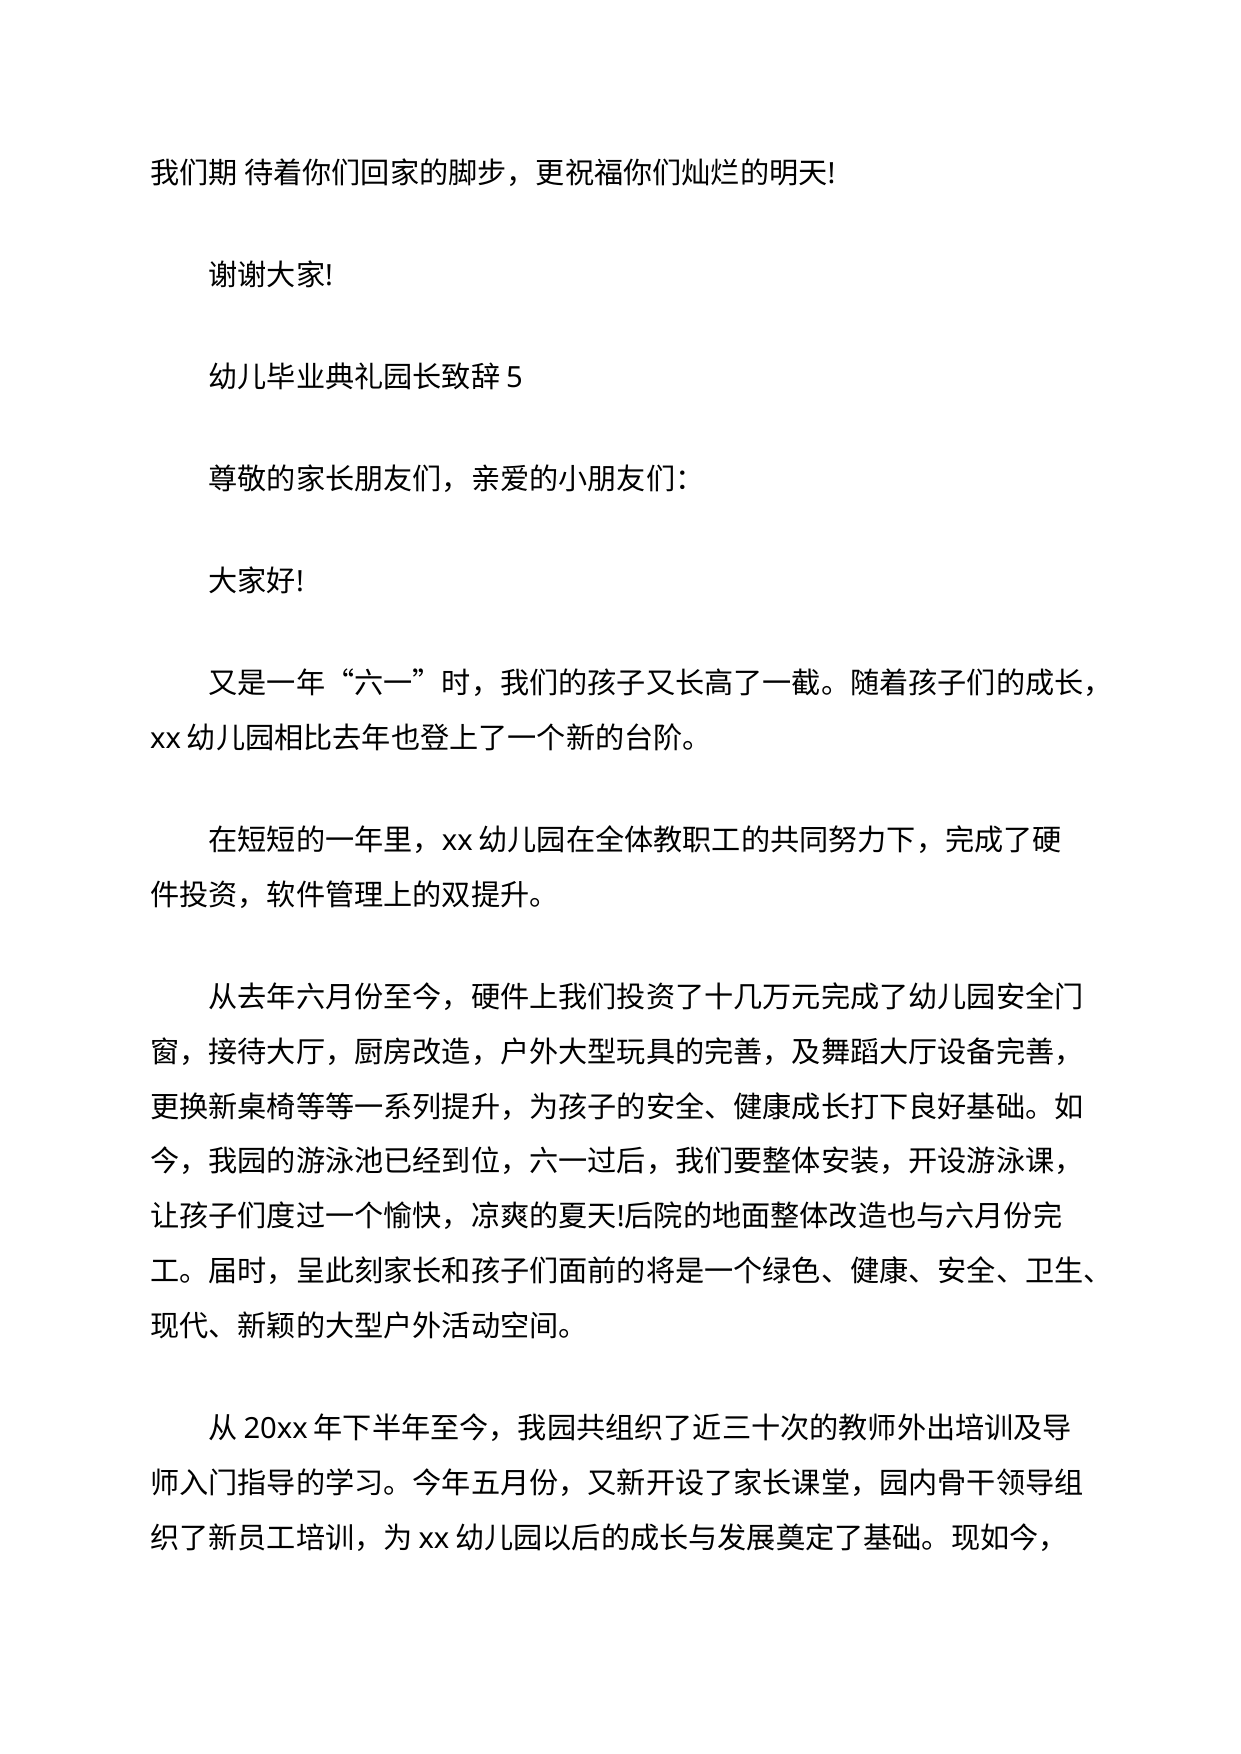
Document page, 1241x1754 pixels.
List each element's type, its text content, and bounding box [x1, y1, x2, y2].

text 又是一年“六一”时，我们的孩子又长高了一截。随着孩子们的成长，xx幼儿园相比去年也登上了一个新的台阶。 [150, 660, 1090, 757]
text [150, 150, 1090, 192]
text 从去年六月份至今，硬件上我们投资了十几万元完成了幼儿园安全门窗，接待大厅，厨房改造，户外大型玩具的完善，及舞蹈大厅设备完善，更换新桌椅等等一系列提升，为孩子的安全、健康成长打下良好基础。如今，我园的游泳池已经到位，六一过后，我们要整体安装，开设游泳课，让孩子们度过一个愉快，凉爽的夏天!后院的地面整体改造也与六月份完工。届时，呈此刻家长和孩子们面前的将是一个绿色、健康、安全、卫生、现代、新颖的大型户外活动空间。 [150, 973, 1090, 1345]
text 在短短的一年里，xx幼儿园在全体教职工的共同努力下，完成了硬件投资，软件管理上的双提升。 [150, 817, 1090, 914]
text 大家好! [150, 558, 1090, 600]
text 幼儿毕业典礼园长致辞5 [150, 354, 1090, 396]
text 谢谢大家! [150, 252, 1090, 294]
text 尊敬的家长朋友们，亲爱的小朋友们： [150, 456, 1090, 498]
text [150, 1404, 1090, 1557]
